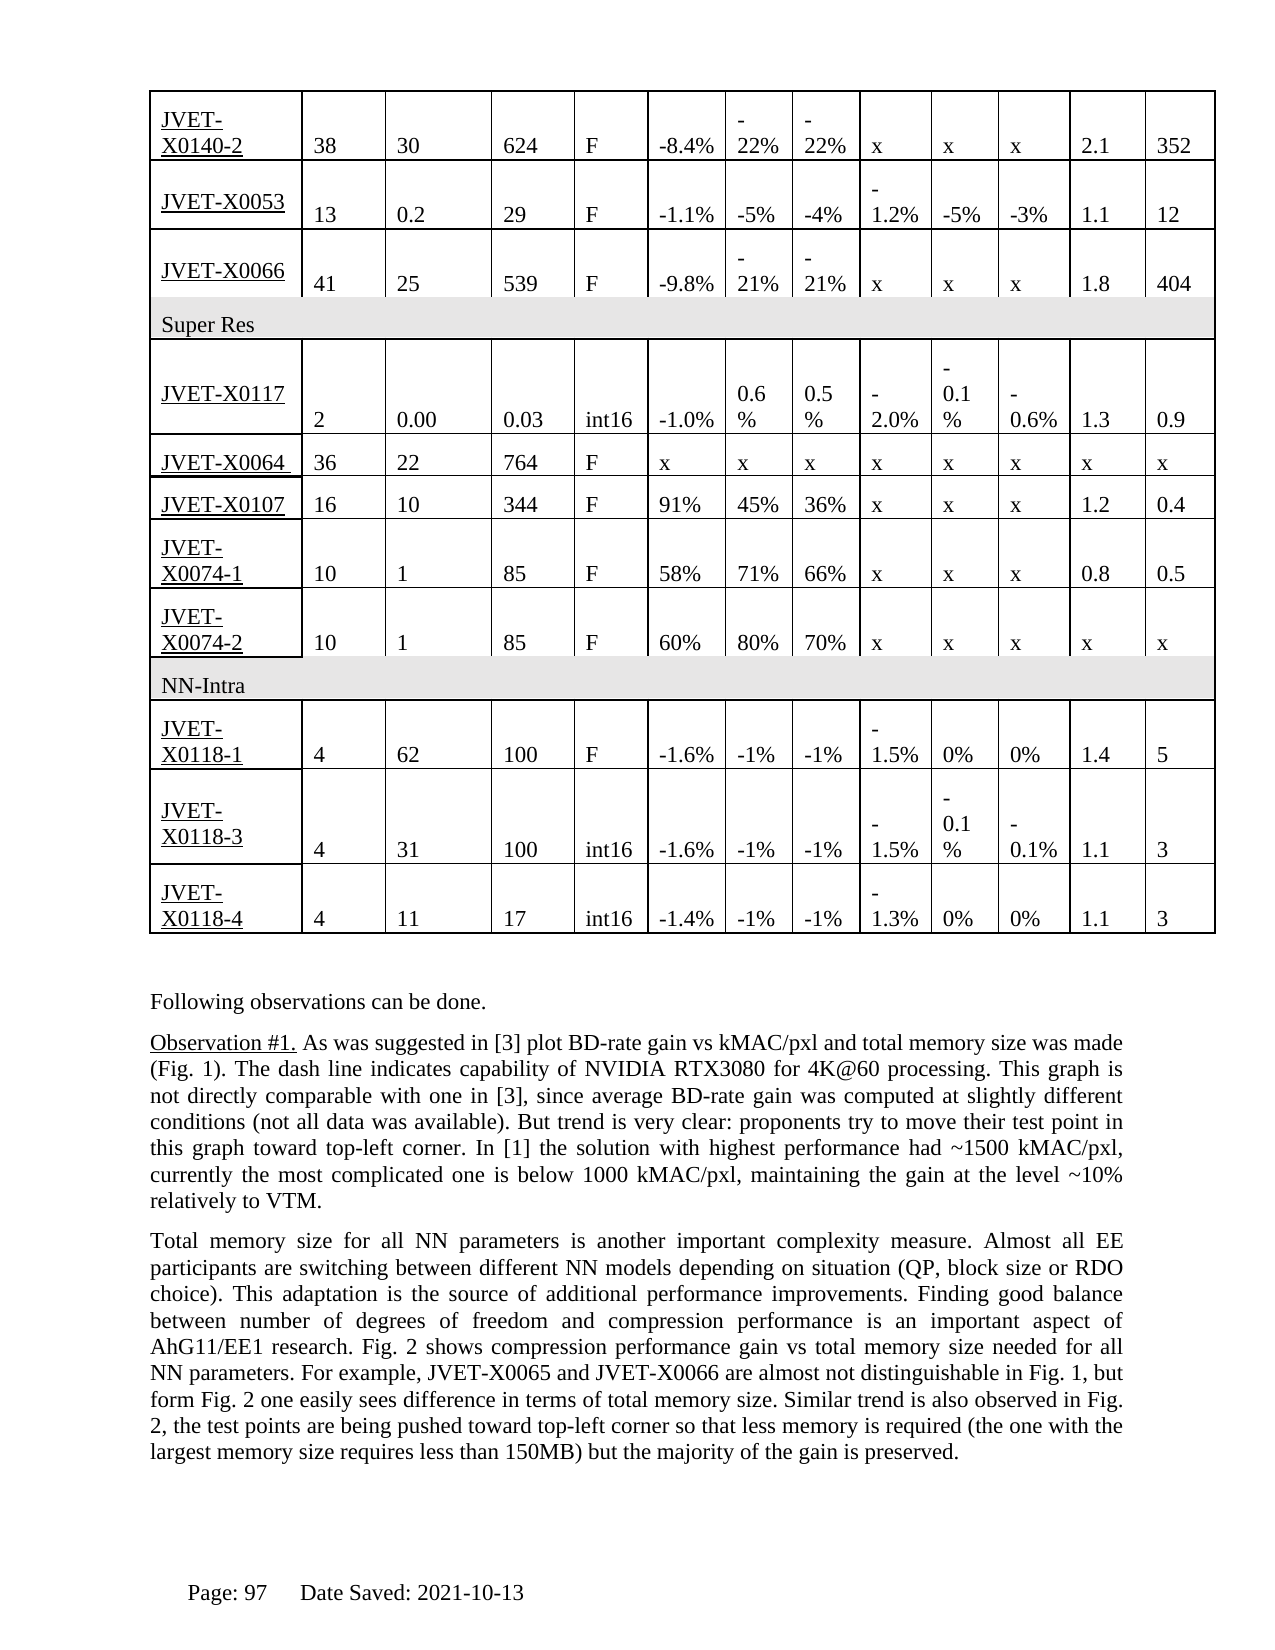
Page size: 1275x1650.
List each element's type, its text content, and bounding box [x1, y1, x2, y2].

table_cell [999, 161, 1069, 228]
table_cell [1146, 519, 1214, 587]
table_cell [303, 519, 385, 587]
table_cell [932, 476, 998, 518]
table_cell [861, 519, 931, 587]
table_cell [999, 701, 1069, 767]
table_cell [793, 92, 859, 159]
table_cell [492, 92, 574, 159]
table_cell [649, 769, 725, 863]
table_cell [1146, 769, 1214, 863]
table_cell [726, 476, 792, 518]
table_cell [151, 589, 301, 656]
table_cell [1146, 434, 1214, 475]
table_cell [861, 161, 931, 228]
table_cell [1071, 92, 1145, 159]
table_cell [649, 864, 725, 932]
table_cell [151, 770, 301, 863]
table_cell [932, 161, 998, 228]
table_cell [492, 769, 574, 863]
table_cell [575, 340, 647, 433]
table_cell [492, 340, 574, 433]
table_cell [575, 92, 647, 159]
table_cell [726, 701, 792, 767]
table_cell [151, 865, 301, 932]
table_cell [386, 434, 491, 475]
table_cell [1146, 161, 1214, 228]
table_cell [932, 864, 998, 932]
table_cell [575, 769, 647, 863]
text Observation #1. As was suggested in [3] plot BD-rate gain vs kMAC/pxl and total memory size was made (Fig. 1). The dash line indicates capability of NVIDIA RTX3080 for 4K@60 processing. This graph is not directly comparable with one in [3], since average BD-rate gain was computed at slightly different conditions (not all data was available). But trend is very clear: proponents try to move their test point in this graph toward top-left corner. In [1] the solution with highest performance had ~1500 kMAC/pxl, currently the most complicated one is below 1000 kMAC/pxl, maintaining the gain at the level ~10% relatively to VTM. [150, 1029, 1125, 1213]
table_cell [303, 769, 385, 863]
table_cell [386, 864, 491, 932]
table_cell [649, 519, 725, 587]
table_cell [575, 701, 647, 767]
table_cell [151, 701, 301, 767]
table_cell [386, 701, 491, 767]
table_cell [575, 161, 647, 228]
text Total memory size for all NN parameters is another important complexity measure. Almost all EE participants are switching between different NN models depending on situation (QP, block size or RDO choice). This adaptation is the source of additional performance improvements. Finding good balance between number of degrees of freedom and compression performance is an important aspect of AhG11/EE1 research. Fig. 2 shows compression performance gain vs total memory size needed for all NN parameters. For example, JVET-X0065 and JVET-X0066 are almost not distinguishable in Fig. 1, but form Fig. 2 one easily sees difference in terms of total memory size. Similar trend is also observed in Fig. 2, the test points are being pushed toward top-left corner so that less memory is required (the one with the largest memory size requires less than 150MB) but the majority of the gain is preserved. [150, 1228, 1125, 1465]
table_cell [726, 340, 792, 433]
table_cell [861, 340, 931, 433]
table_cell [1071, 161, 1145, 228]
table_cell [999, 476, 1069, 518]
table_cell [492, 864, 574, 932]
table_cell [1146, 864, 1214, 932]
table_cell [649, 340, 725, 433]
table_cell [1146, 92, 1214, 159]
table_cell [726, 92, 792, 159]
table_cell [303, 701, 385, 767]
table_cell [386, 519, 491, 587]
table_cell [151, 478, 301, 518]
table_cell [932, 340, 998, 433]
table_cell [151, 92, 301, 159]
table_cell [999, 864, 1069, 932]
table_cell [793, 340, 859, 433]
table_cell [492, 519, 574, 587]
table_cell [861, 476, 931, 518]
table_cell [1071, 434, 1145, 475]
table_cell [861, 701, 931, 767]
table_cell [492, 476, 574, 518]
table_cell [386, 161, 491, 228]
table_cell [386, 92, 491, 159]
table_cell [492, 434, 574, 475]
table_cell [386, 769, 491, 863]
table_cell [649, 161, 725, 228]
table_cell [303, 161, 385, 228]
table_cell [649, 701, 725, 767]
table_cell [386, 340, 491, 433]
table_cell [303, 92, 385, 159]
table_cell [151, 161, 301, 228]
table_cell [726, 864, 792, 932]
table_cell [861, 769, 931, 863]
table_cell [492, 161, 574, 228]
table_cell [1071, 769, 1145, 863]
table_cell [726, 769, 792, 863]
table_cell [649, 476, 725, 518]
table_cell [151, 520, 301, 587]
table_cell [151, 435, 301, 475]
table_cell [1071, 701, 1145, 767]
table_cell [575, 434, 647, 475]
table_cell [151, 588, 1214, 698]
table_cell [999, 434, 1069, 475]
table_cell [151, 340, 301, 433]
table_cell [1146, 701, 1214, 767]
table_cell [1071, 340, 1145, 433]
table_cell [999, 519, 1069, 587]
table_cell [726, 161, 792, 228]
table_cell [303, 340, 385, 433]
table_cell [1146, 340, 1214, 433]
text Following observations can be done. [150, 988, 1125, 1015]
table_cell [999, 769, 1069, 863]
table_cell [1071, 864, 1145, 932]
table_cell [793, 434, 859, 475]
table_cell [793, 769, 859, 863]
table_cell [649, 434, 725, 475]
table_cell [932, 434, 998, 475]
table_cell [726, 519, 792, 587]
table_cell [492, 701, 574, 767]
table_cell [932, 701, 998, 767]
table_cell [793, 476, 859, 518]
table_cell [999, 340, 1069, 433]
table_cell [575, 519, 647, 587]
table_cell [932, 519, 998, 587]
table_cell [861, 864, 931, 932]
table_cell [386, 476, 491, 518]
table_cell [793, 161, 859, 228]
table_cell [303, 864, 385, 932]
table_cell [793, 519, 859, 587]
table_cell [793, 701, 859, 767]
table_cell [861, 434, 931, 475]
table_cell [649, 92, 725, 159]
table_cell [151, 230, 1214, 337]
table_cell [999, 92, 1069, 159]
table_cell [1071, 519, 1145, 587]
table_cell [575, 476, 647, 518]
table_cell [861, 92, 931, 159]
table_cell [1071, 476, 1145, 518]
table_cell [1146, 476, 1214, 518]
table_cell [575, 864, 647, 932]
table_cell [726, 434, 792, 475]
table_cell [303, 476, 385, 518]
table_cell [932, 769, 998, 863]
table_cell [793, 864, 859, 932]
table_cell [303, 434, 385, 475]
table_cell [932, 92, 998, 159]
